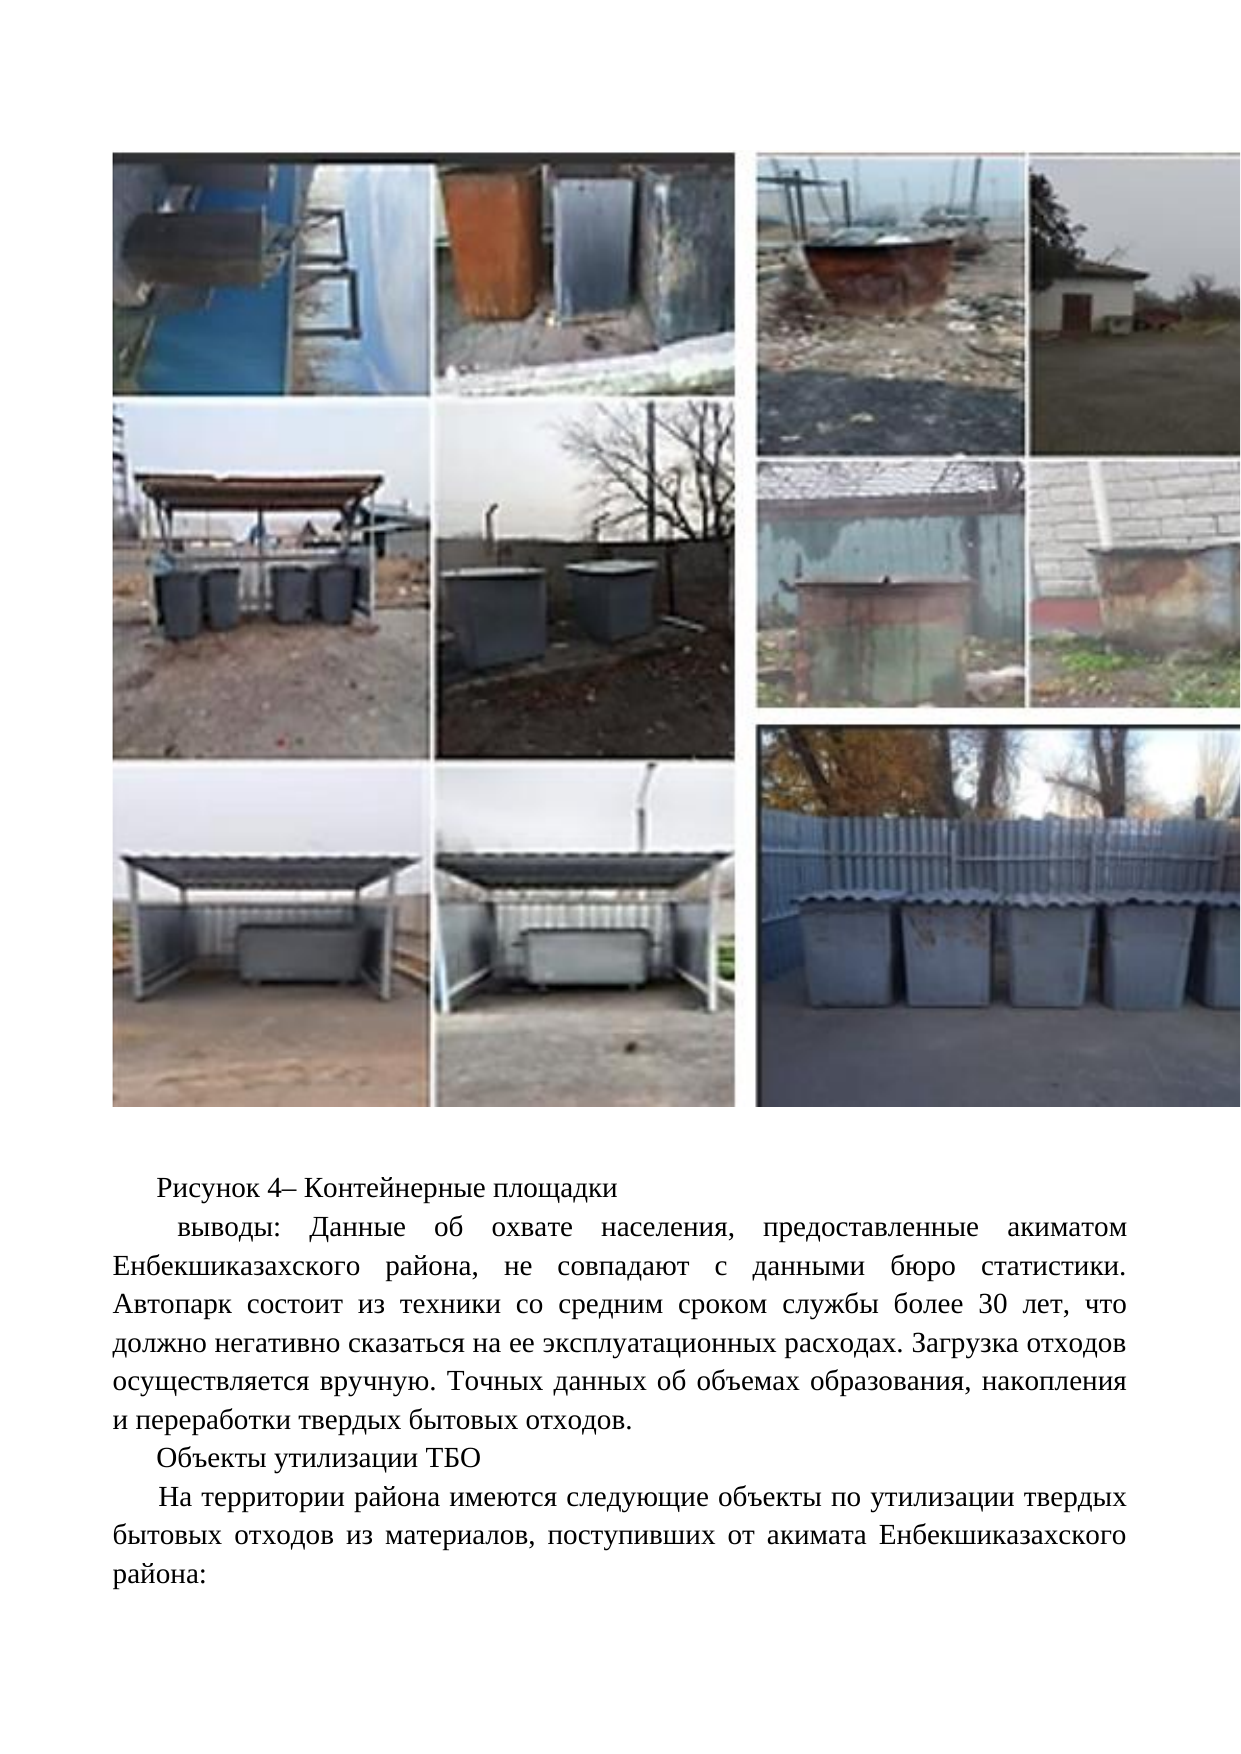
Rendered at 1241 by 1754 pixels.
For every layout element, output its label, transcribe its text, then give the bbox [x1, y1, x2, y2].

text Рисунок 4– Контейнерные площадки [112, 1171, 1128, 1204]
picture [112, 150, 1241, 1107]
text выводы: Данные об охвате населения, предоставленные акиматом Енбекшиказахского района, не совпадают с данными бюро статистики. Автопарк состоит из техники со средним сроком службы более 30 лет, что должно негативно сказаться на ее эксплуатационных расходах. Загрузка отходов осуществляется вручную. Точных данных об объемах образования, накопления и переработки твердых бытовых отходов. [112, 1209, 1128, 1435]
text На территории района имеются следующие объекты по утилизации твердых бытовых отходов из материалов, поступивших от акимата Енбекшиказахского района: [112, 1479, 1128, 1589]
text Объекты утилизации ТБО [112, 1440, 1128, 1474]
